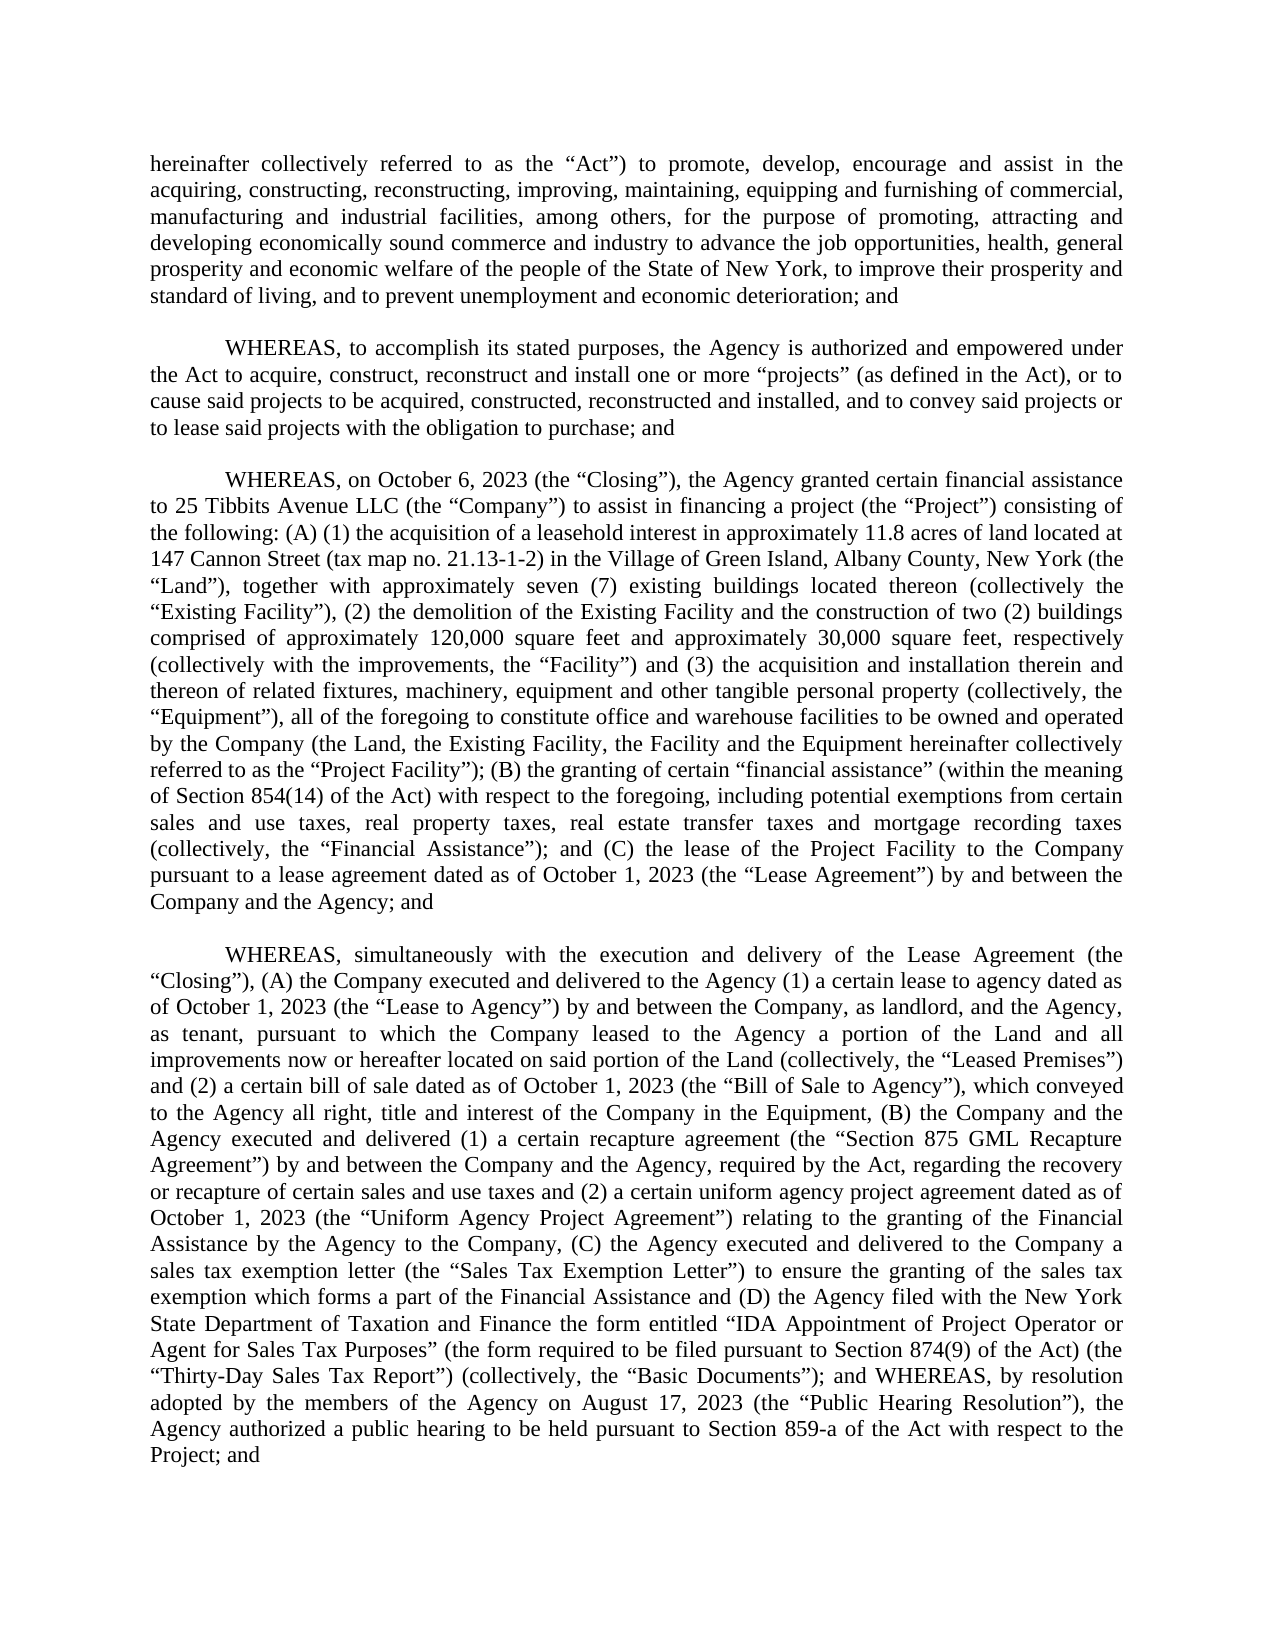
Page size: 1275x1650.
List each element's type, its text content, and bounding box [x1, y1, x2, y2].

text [150, 150, 1125, 308]
text WHEREAS, simultaneously with the execution and delivery of the Lease Agreement (the “Closing”), (A) the Company executed and delivered to the Agency (1) a certain lease to agency dated as of October 1, 2023 (the “Lease to Agency”) by and between the Company, as landlord, and the Agency, as tenant, pursuant to which the Company leased to the Agency a portion of the Land and all improvements now or hereafter located on said portion of the Land (collectively, the “Leased Premises”) and (2) a certain bill of sale dated as of October 1, 2023 (the “Bill of Sale to Agency”), which conveyed to the Agency all right, title and interest of the Company in the Equipment, (B) the Company and the Agency executed and delivered (1) a certain recapture agreement (the “Section 875 GML Recapture Agreement”) by and between the Company and the Agency, required by the Act, regarding the recovery or recapture of certain sales and use taxes and (2) a certain uniform agency project agreement dated as of October 1, 2023 (the “Uniform Agency Project Agreement”) relating to the granting of the Financial Assistance by the Agency to the Company, (C) the Agency executed and delivered to the Company a sales tax exemption letter (the “Sales Tax Exemption Letter”) to ensure the granting of the sales tax exemption which forms a part of the Financial Assistance and (D) the Agency filed with the New York State Department of Taxation and Finance the form entitled “IDA Appointment of Project Operator or Agent for Sales Tax Purposes” (the form required to be filed pursuant to Section 874(9) of the Act) (the “Thirty-Day Sales Tax Report”) (collectively, the “Basic Documents”); and WHEREAS, by resolution adopted by the members of the Agency on August 17, 2023 (the “Public Hearing Resolution”), the Agency authorized a public hearing to be held pursuant to Section 859-a of the Act with respect to the Project; and [150, 941, 1125, 1468]
text WHEREAS, to accomplish its stated purposes, the Agency is authorized and empowered under the Act to acquire, construct, reconstruct and install one or more “projects” (as defined in the Act), or to cause said projects to be acquired, constructed, reconstructed and installed, and to convey said projects or to lease said projects with the obligation to purchase; and [150, 334, 1125, 440]
text WHEREAS, on October 6, 2023 (the “Closing”), the Agency granted certain financial assistance to 25 Tibbits Avenue LLC (the “Company”) to assist in financing a project (the “Project”) consisting of the following: (A) (1) the acquisition of a leasehold interest in approximately 11.8 acres of land located at 147 Cannon Street (tax map no. 21.13-1-2) in the Village of Green Island, Albany County, New York (the “Land”), together with approximately seven (7) existing buildings located thereon (collectively the “Existing Facility”), (2) the demolition of the Existing Facility and the construction of two (2) buildings comprised of approximately 120,000 square feet and approximately 30,000 square feet, respectively (collectively with the improvements, the “Facility”) and (3) the acquisition and installation therein and thereon of related fixtures, machinery, equipment and other tangible personal property (collectively, the “Equipment”), all of the foregoing to constitute office and warehouse facilities to be owned and operated by the Company (the Land, the Existing Facility, the Facility and the Equipment hereinafter collectively referred to as the “Project Facility”); (B) the granting of certain “financial assistance” (within the meaning of Section 854(14) of the Act) with respect to the foregoing, including potential exemptions from certain sales and use taxes, real property taxes, real estate transfer taxes and mortgage recording taxes (collectively, the “Financial Assistance”); and (C) the lease of the Project Facility to the Company pursuant to a lease agreement dated as of October 1, 2023 (the “Lease Agreement”) by and between the Company and the Agency; and [150, 466, 1125, 914]
